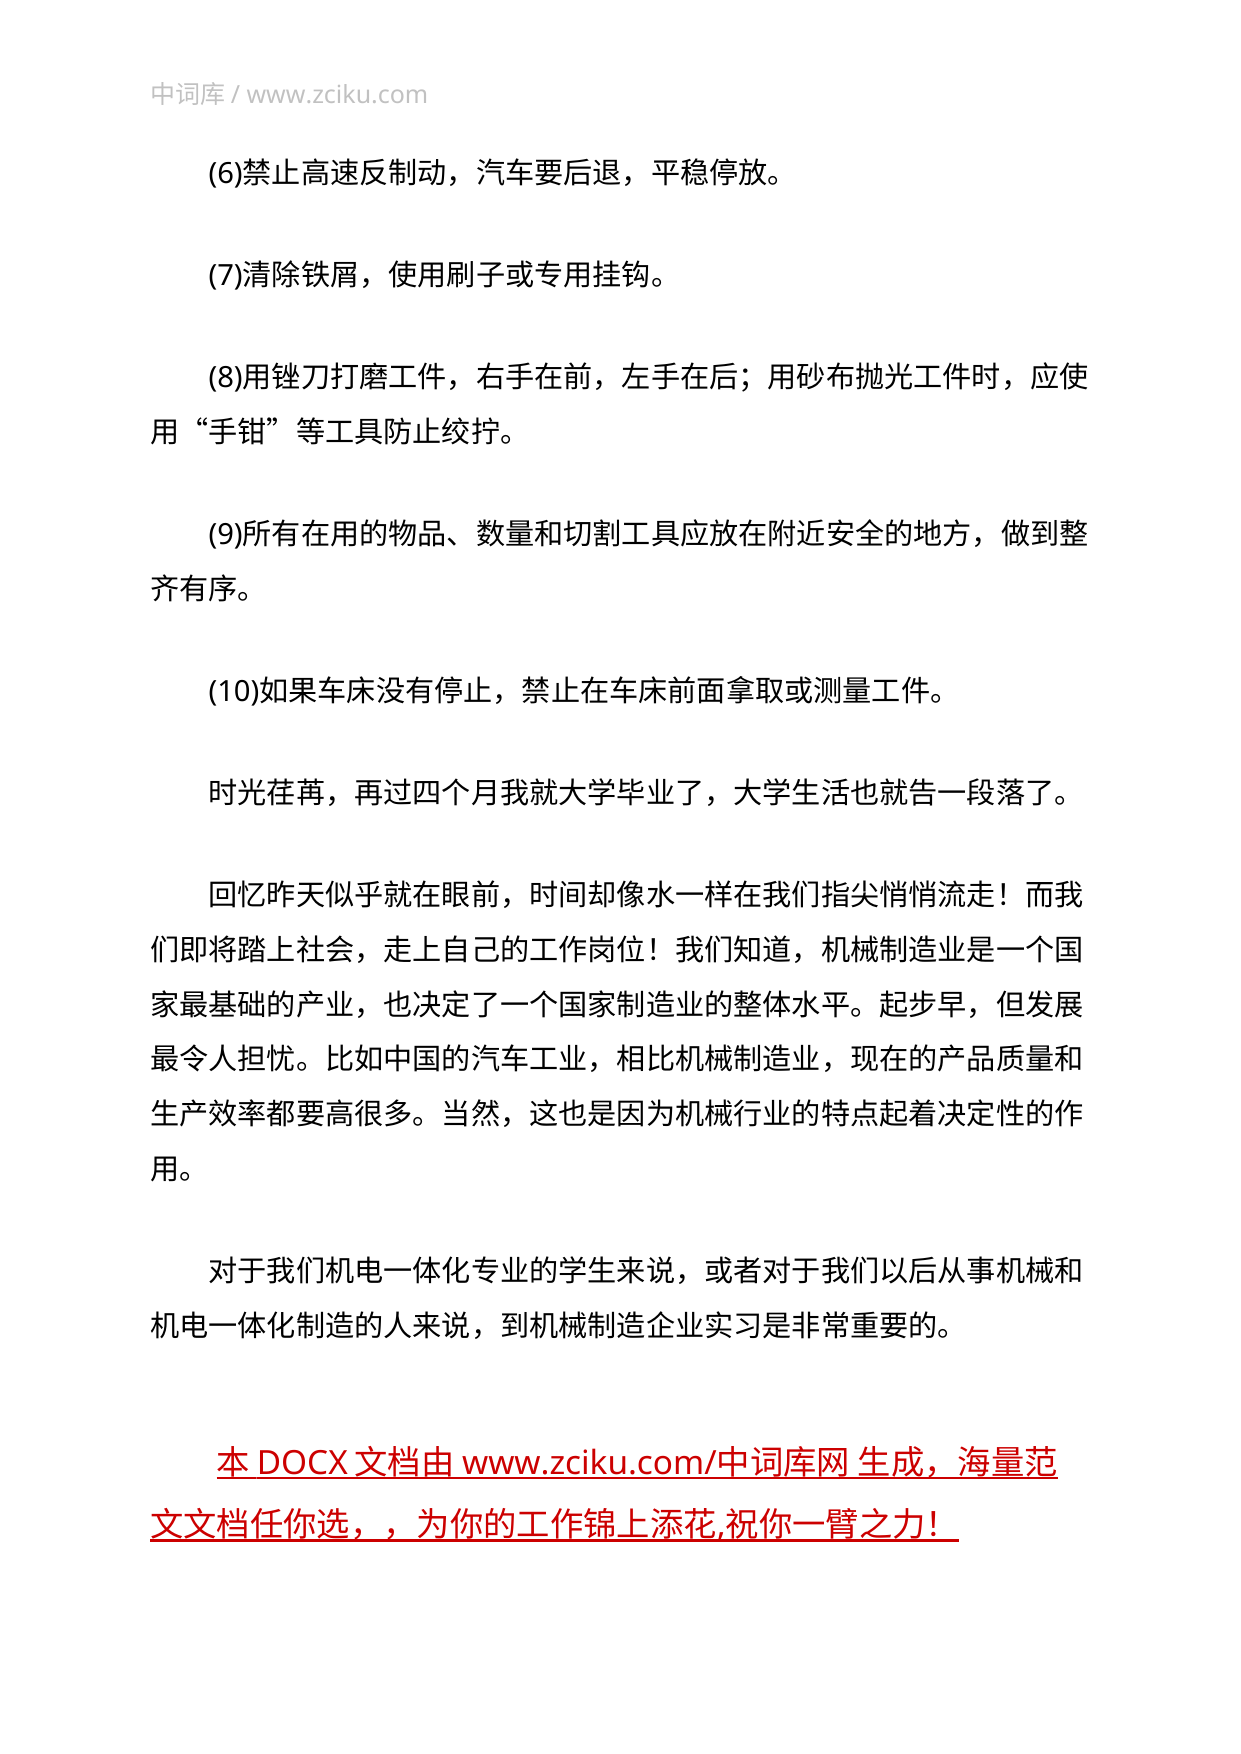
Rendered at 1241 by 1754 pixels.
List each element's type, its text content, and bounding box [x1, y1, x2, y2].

text (10)如果车床没有停止，禁止在车床前面拿取或测量工件。 [150, 667, 1090, 710]
text (9)所有在用的物品、数量和切割工具应放在附近安全的地方，做到整齐有序。 [150, 511, 1090, 608]
text 本DOCX文档由 www.zciku.com/中词库网 生成，海量范文文档任你选，，为你的工作锦上添花,祝你一臂之力！ [150, 1435, 1090, 1547]
text (6)禁止高速反制动，汽车要后退，平稳停放。 [150, 150, 1090, 192]
text 回忆昨天似乎就在眼前，时间却像水一样在我们指尖悄悄流走！而我们即将踏上社会，走上自己的工作岗位！我们知道，机械制造业是一个国家最基础的产业，也决定了一个国家制造业的整体水平。起步早，但发展最令人担忧。比如中国的汽车工业，相比机械制造业，现在的产品质量和生产效率都要高很多。当然，这也是因为机械行业的特点起着决定性的作用。 [150, 871, 1090, 1188]
text (7)清除铁屑，使用刷子或专用挂钩。 [150, 252, 1090, 294]
text (8)用锉刀打磨工件，右手在前，左手在后；用砂布抛光工件时，应使用“手钳”等工具防止绞拧。 [150, 354, 1090, 451]
text 时光荏苒，再过四个月我就大学毕业了，大学生活也就告一段落了。 [150, 769, 1090, 812]
text 对于我们机电一体化专业的学生来说，或者对于我们以后从事机械和机电一体化制造的人来说，到机械制造企业实习是非常重要的。 [150, 1247, 1090, 1345]
